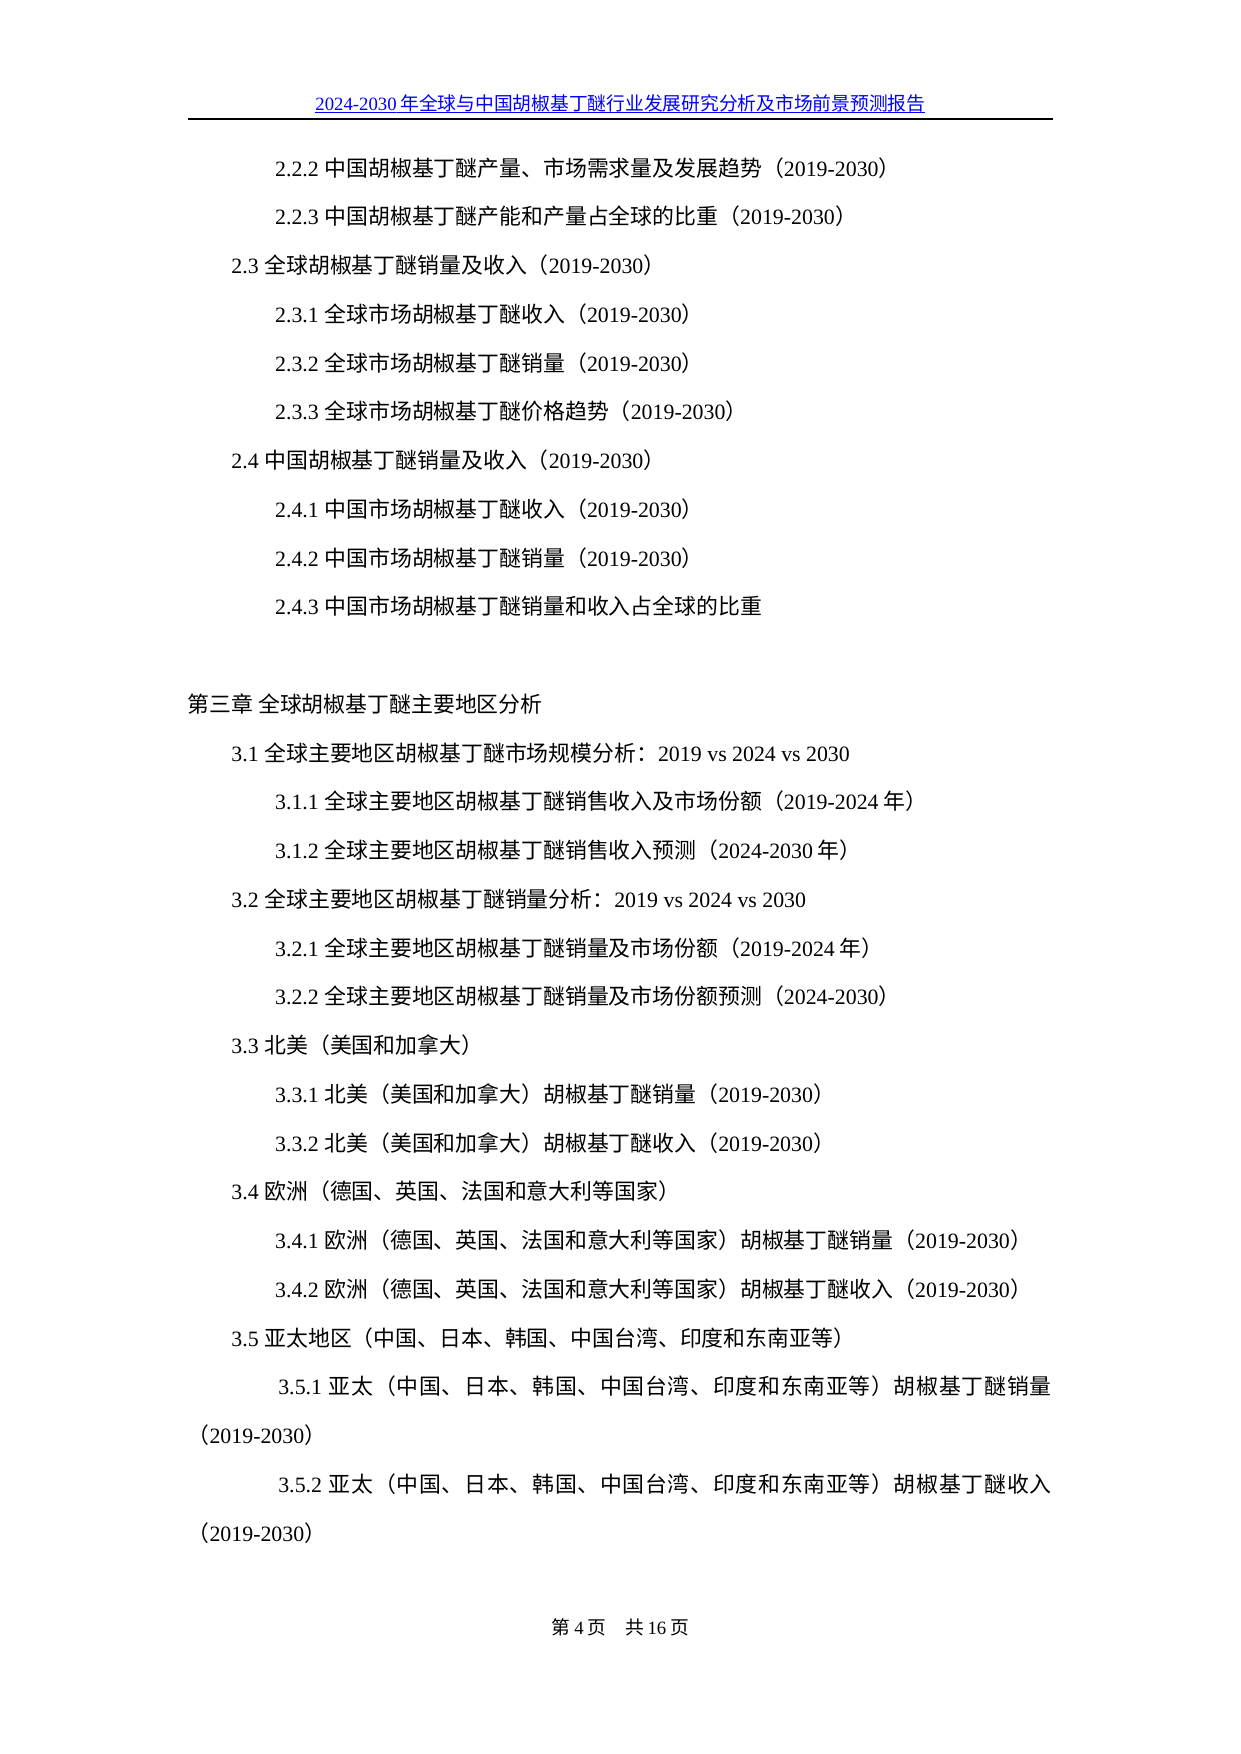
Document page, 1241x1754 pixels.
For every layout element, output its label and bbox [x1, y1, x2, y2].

text [187, 150, 1053, 1548]
